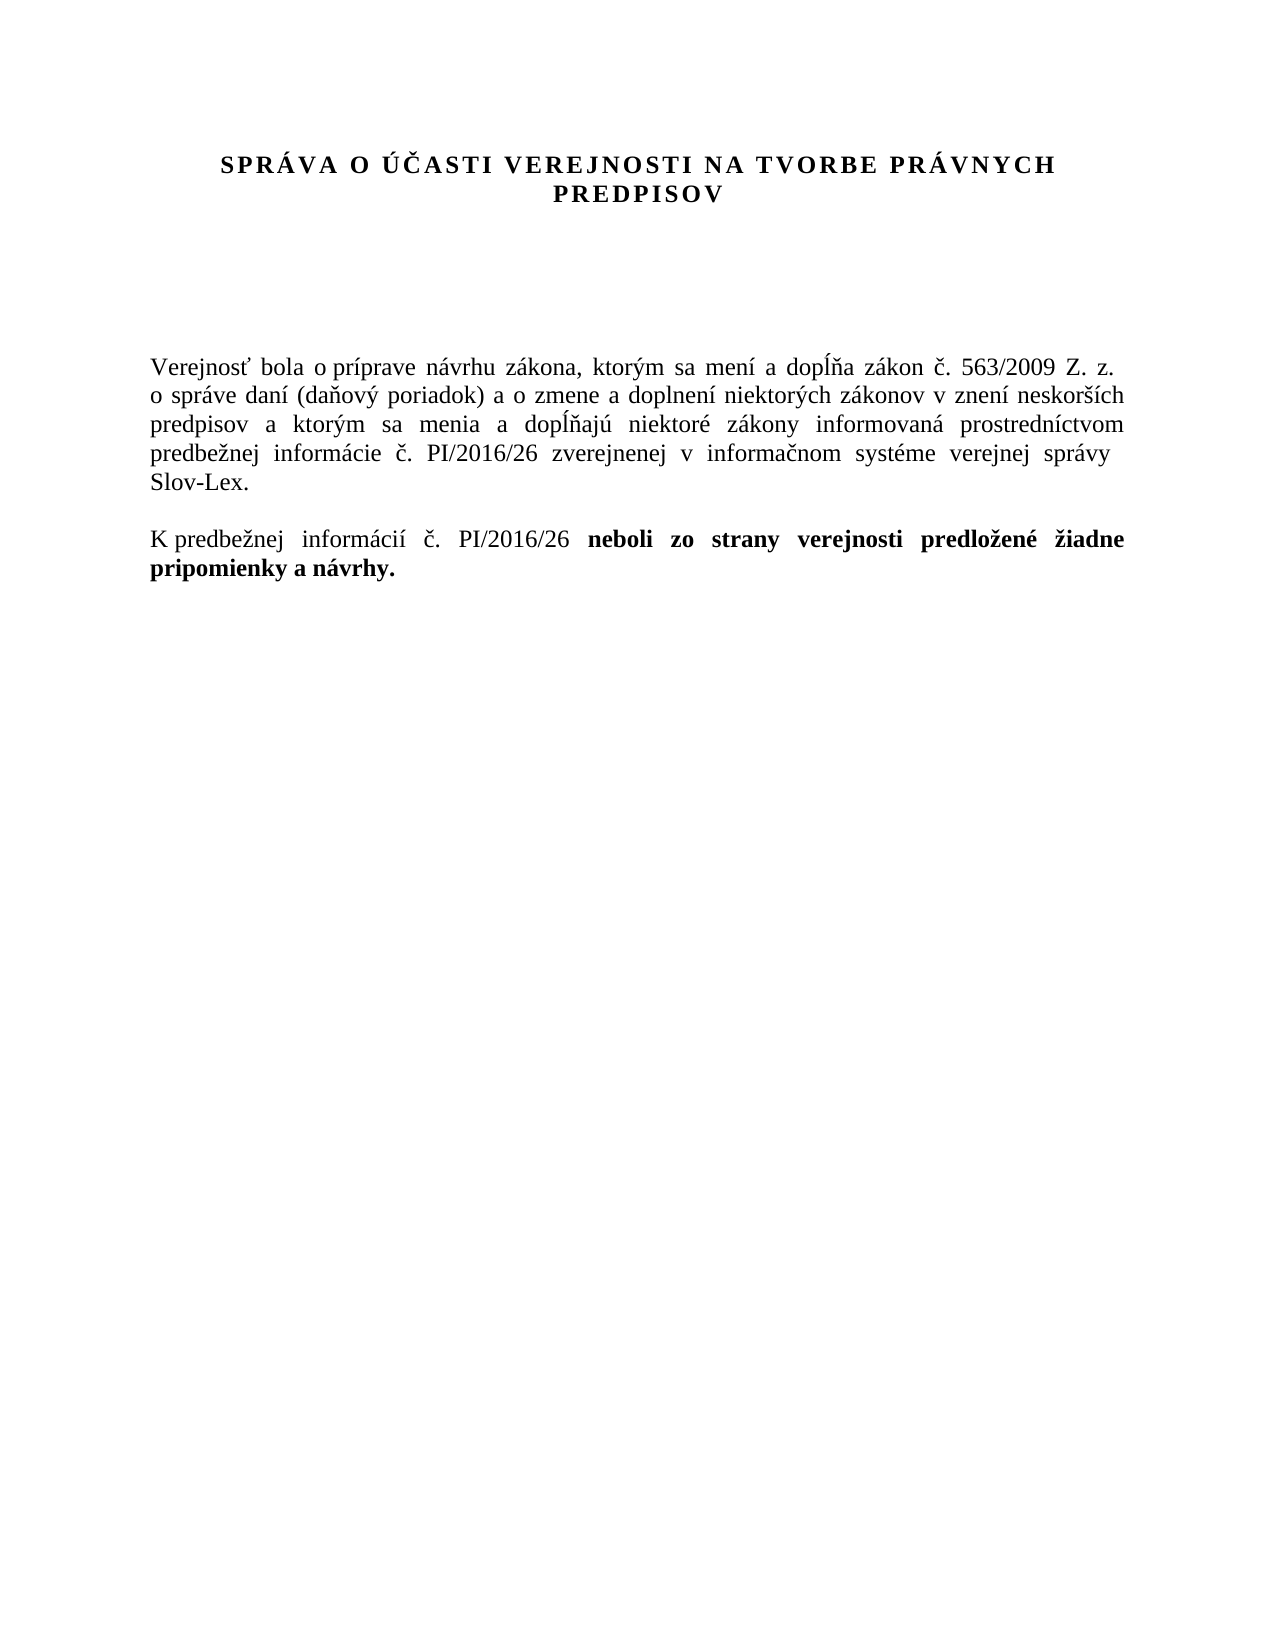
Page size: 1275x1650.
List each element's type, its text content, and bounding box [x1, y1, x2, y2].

text K predbežnej informácií č. PI/2016/26 neboli zo strany verejnosti predložené žiadne pripomienky a návrhy. [150, 524, 1125, 582]
text SPrÁva o Účasti verejnosti na Tvorbe právnych Predpisov [150, 150, 1125, 207]
text Verejnosť bola o príprave návrhu zákona, ktorým sa mení a dopĺňa zákon č. 563/2009 Z. z. o správe daní (daňový poriadok) a o zmene a doplnení niektorých zákonov v znení neskorších predpisov a ktorým sa menia a dopĺňajú niektoré zákony informovaná prostredníctvom predbežnej informácie č. PI/2016/26 zverejnenej v informačnom systéme verejnej správy Slov-Lex. [150, 352, 1125, 495]
